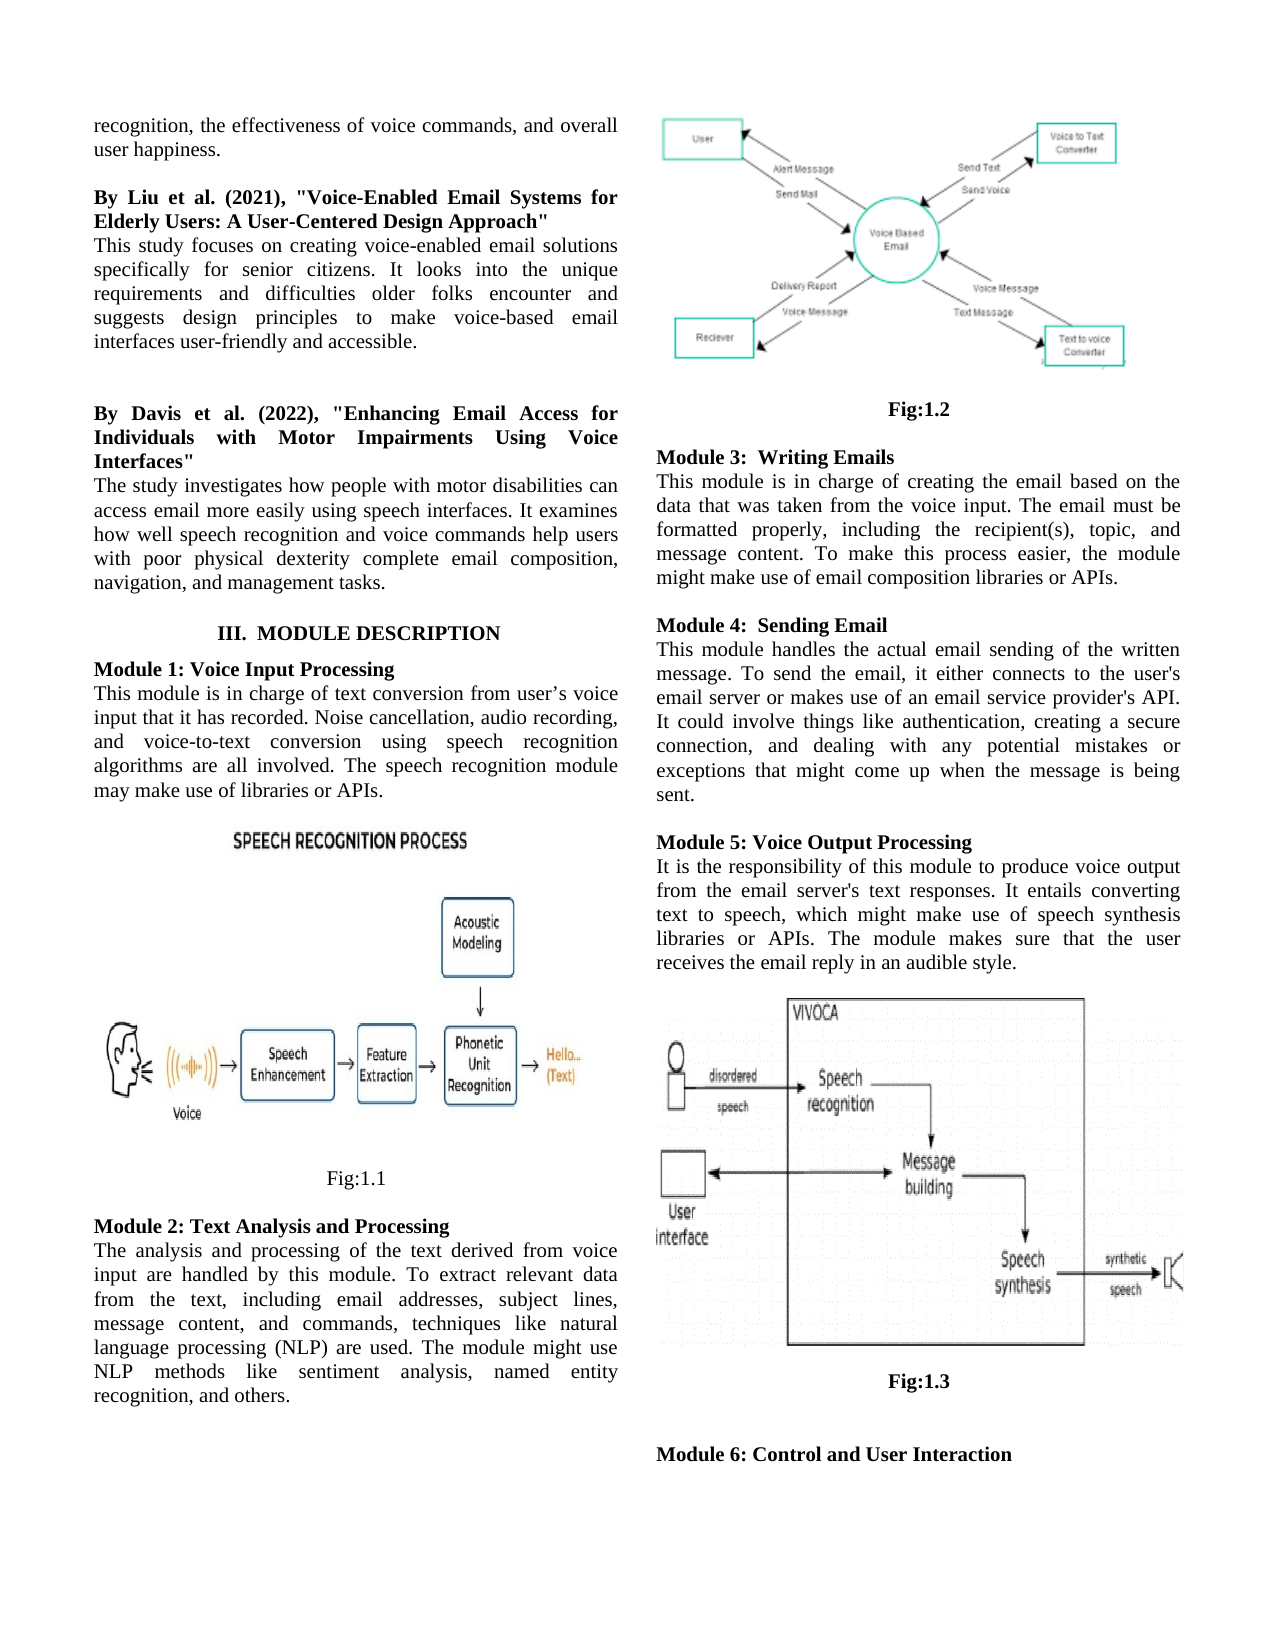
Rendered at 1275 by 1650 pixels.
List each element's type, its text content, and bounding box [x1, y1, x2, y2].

text By Davis et al. (2022), "Enhancing Email Access for Individuals with Motor Impairments Using Voice Interfaces" [94, 401, 619, 473]
text The study investigates how people with motor disabilities can access email more easily using speech interfaces. It examines how well speech recognition and voice commands help users with poor physical dexterity complete email composition, navigation, and management tasks. [94, 473, 619, 594]
text It is the responsibility of this module to produce voice output from the email server's text responses. It entails converting text to speech, which might make use of speech synthesis libraries or APIs. The module makes sure that the user receives the email reply in an audible style. [656, 854, 1181, 974]
text This study focuses on creating voice-enabled email solutions specifically for senior citizens. It looks into the unique requirements and difficulties older folks encounter and suggests design principles to make voice-based email interfaces user-friendly and accessible. [94, 233, 619, 353]
picture [93, 825, 595, 1167]
text Module 6: Control and User Interaction [656, 1442, 1181, 1466]
text This module is in charge of text conversion from user’s voice input that it has recorded. Noise cancellation, audio recording, and voice-to-text conversion using speech recognition algorithms are all involved. The speech recognition module may make use of libraries or APIs. [94, 681, 619, 802]
text Fig:1.2 [656, 397, 1181, 421]
text Module 4: Sending Email [656, 613, 1181, 637]
text Module 1: Voice Input Processing [94, 657, 619, 681]
text Fig:1.1 [94, 1166, 619, 1190]
text III. MODULE DESCRIPTION [94, 621, 619, 645]
text This module is in charge of creating the email based on the data that was taken from the voice input. The email must be formatted properly, including the recipient(s), topic, and message content. To make this process easier, the module might make use of email composition libraries or APIs. [656, 469, 1181, 589]
text Module 3: Writing Emails [656, 445, 1181, 469]
text The analysis and processing of the text derived from voice input are handled by this module. To extract relevant data from the text, including email addresses, subject lines, message content, and commands, techniques like natural language processing (NLP) are used. The module might use NLP methods like sentiment analysis, named entity recognition, and others. [94, 1238, 619, 1407]
picture [656, 998, 1184, 1346]
text By Liu et al. (2021), "Voice-Enabled Email Systems for Elderly Users: A User-Centered Design Approach" [94, 185, 619, 233]
text Fig:1.3 [656, 1369, 1181, 1393]
text Module 2: Text Analysis and Processing [94, 1214, 619, 1238]
text This module handles the actual email sending of the written message. To send the email, it either connects to the user's email server or makes use of an email service provider's API. It could involve things like authentication, creating a secure connection, and dealing with any potential mistakes or exceptions that might come up when the message is being sent. [656, 637, 1181, 806]
picture [656, 112, 1130, 373]
text Module 5: Voice Output Processing [656, 830, 1181, 854]
